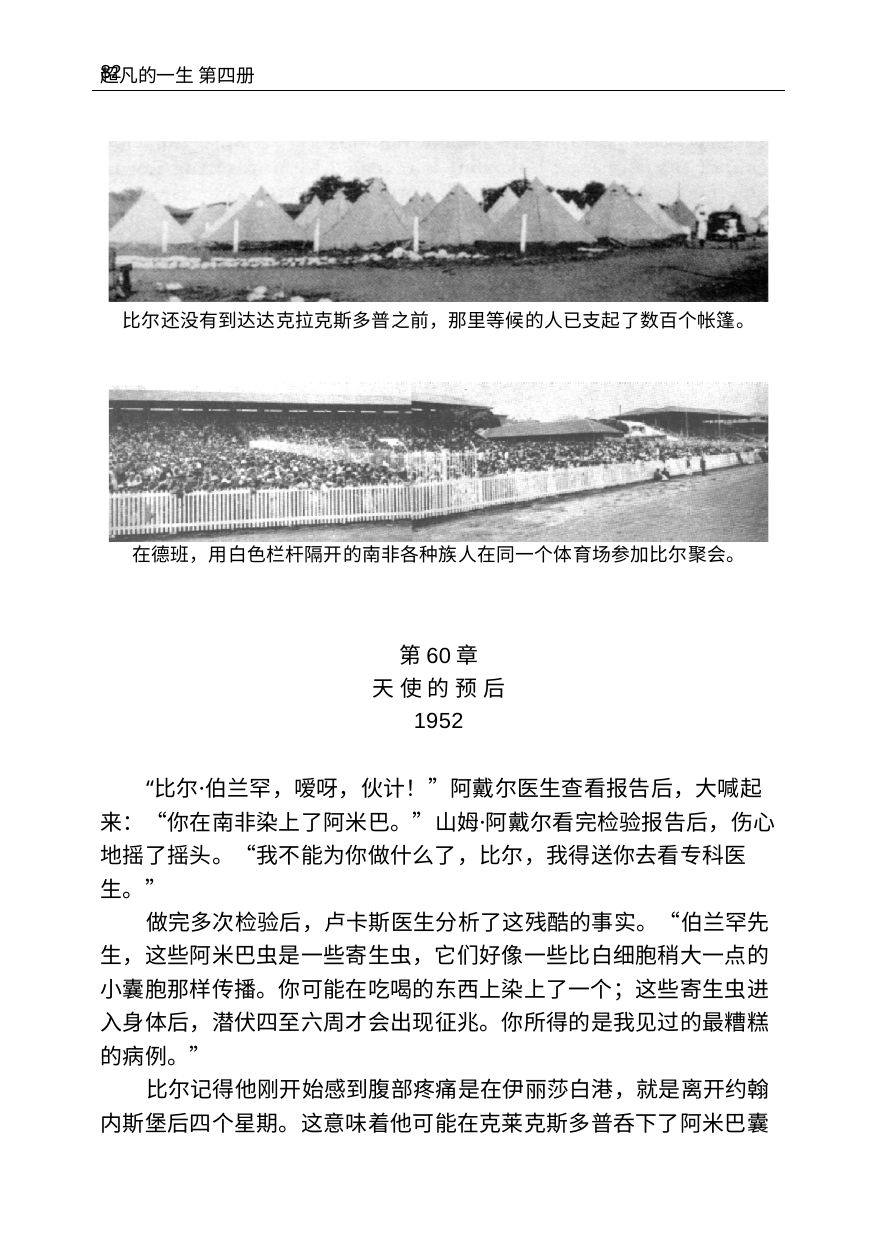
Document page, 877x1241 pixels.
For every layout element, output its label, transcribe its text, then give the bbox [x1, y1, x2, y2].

picture [108, 382, 769, 536]
text “比尔·伯兰罕，嗳呀，伙计！”阿戴尔医生查看报告后，大喊起来：“你在南非染上了阿米巴。”山姆·阿戴尔看完检验报告后，伤心地摇了摇头。“我不能为你做什么了，比尔，我得送你去看专科医生。” [100, 771, 777, 904]
text 做完多次检验后，卢卡斯医生分析了这残酷的事实。“伯兰罕先生，这些阿米巴虫是一些寄生虫，它们好像一些比白细胞稍大一点的小囊胞那样传播。你可能在吃喝的东西上染上了一个；这些寄生虫进入身体后，潜伏四至六周才会出现征兆。你所得的是我见过的最糟糕的病例。” [100, 904, 777, 1071]
text 1952 [100, 704, 777, 737]
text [100, 1071, 777, 1138]
picture [108, 141, 769, 302]
text 第60章 [100, 637, 777, 670]
text 比尔还没有到达达克拉克斯多普之前，那里等候的人已支起了数百个帐篷。 [100, 302, 777, 336]
text 在德班，用白色栏杆隔开的南非各种族人在同一个体育场参加比尔聚会。 [100, 536, 777, 570]
text 天 使 的 预 后 [100, 670, 777, 704]
